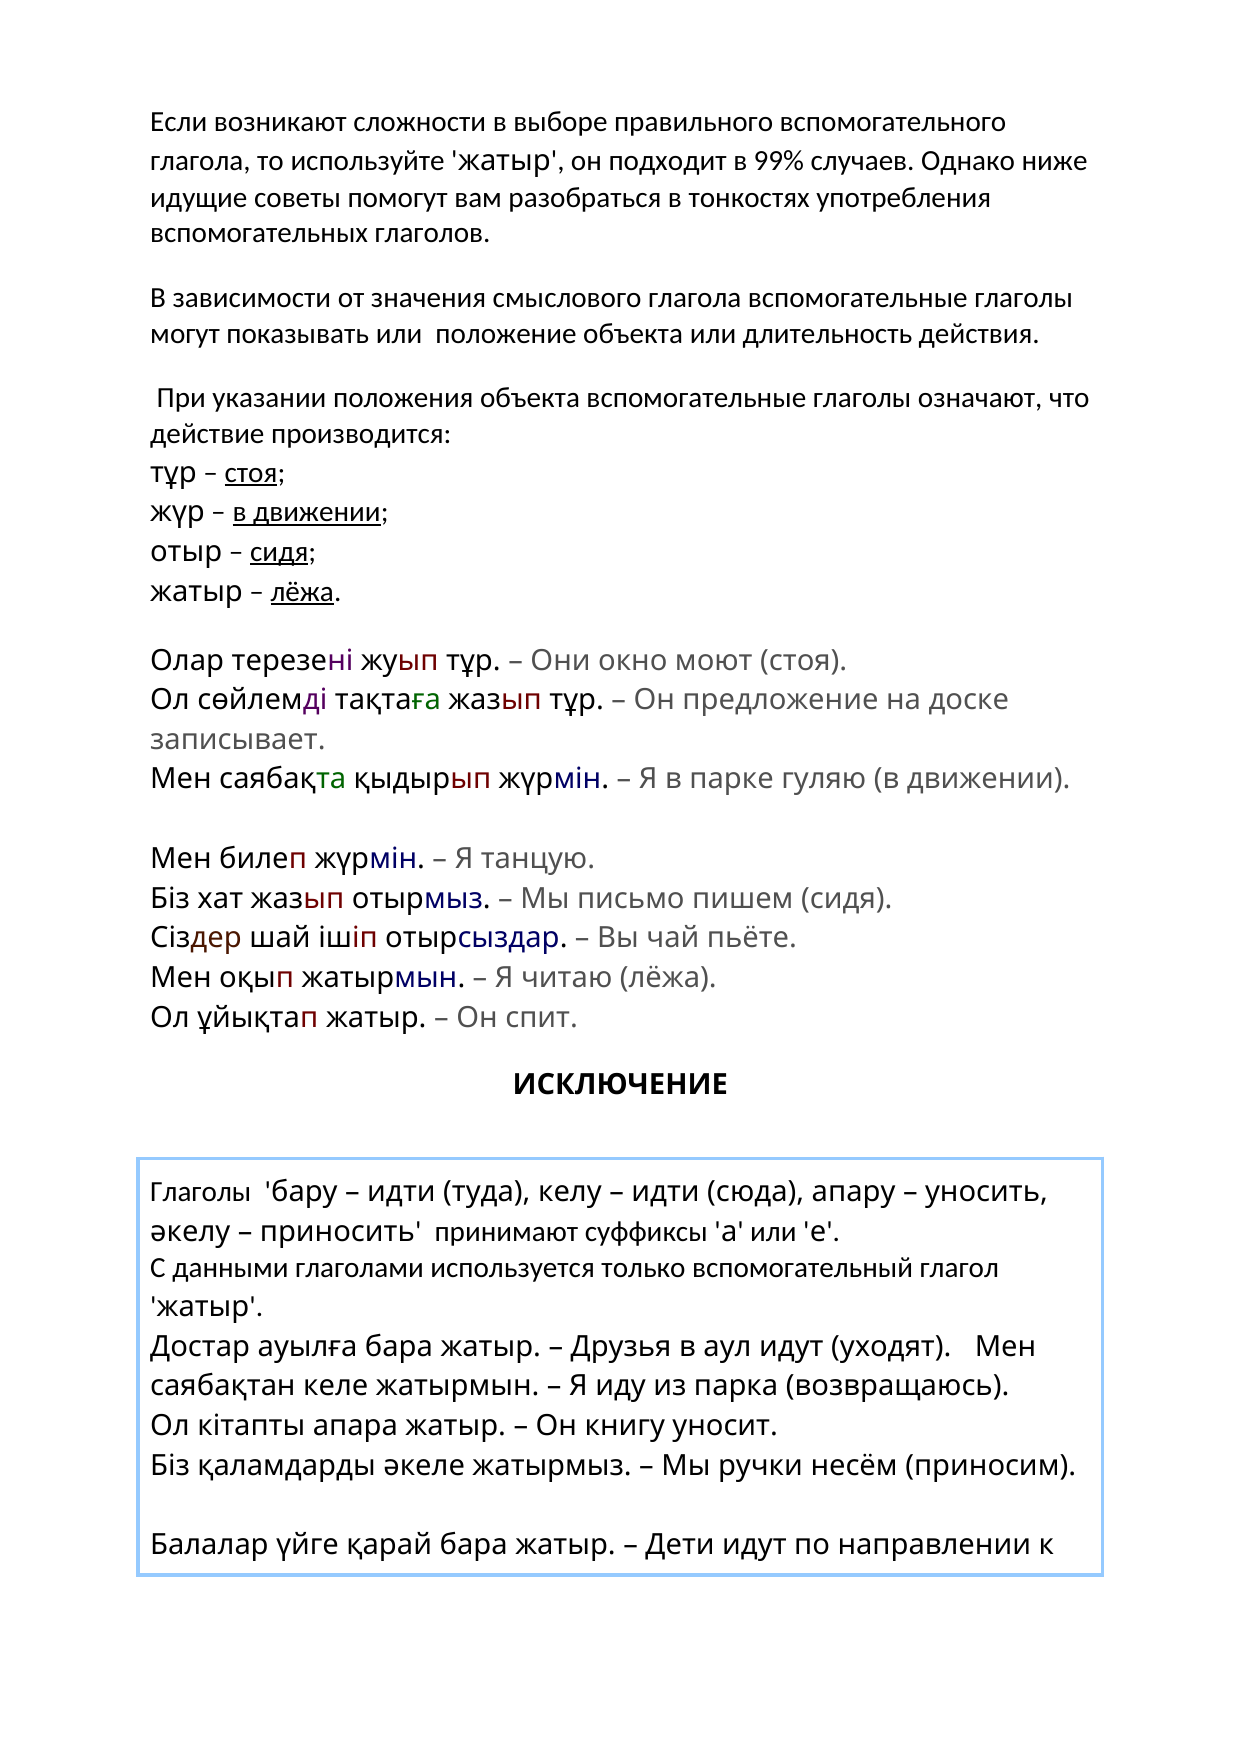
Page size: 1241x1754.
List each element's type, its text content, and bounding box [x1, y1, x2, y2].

text Мен оқып жатырмын. – Я читаю (лёжа). Ол ұйықтап жатыр. – Он спит. [150, 956, 1090, 1064]
text Если возникают сложности в выборе правильного вспомогательного глагола, то используйте 'жатыр', он подходит в 99% случаев. Однако ниже идущие советы помогут вам разобраться в тонкостях употребления вспомогательных глаголов. [150, 103, 1090, 250]
text Олар терезені жуып тұр. – Они окно моют (стоя). Ол сөйлемді тақтаға жазып тұр. – Он предложение на доске записывает. [150, 639, 1090, 758]
text В зависимости от значения смыслового глагола вспомогательные глаголы могут показывать или положение объекта или длительность действия. [150, 279, 1090, 350]
text Мен саябақта қыдырып жүрмін. – Я в парке гуляю (в движении). Мен билеп жүрмiн. – Я танцую. Біз хат жазып отырмыз. – Мы письмо пишем (сидя). Сіздер шай iшіп отырсыздар. – Вы чай пьёте. [150, 758, 1090, 956]
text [140, 1160, 1101, 1573]
text При указании положения объекта вспомогательные глаголы означают, что действие производится: тұр – стоя; жүр – в движении; отыр – сидя; жатыр – лёжа. [150, 379, 1090, 609]
text ИСКЛЮЧЕНИЕ [150, 1064, 1090, 1103]
